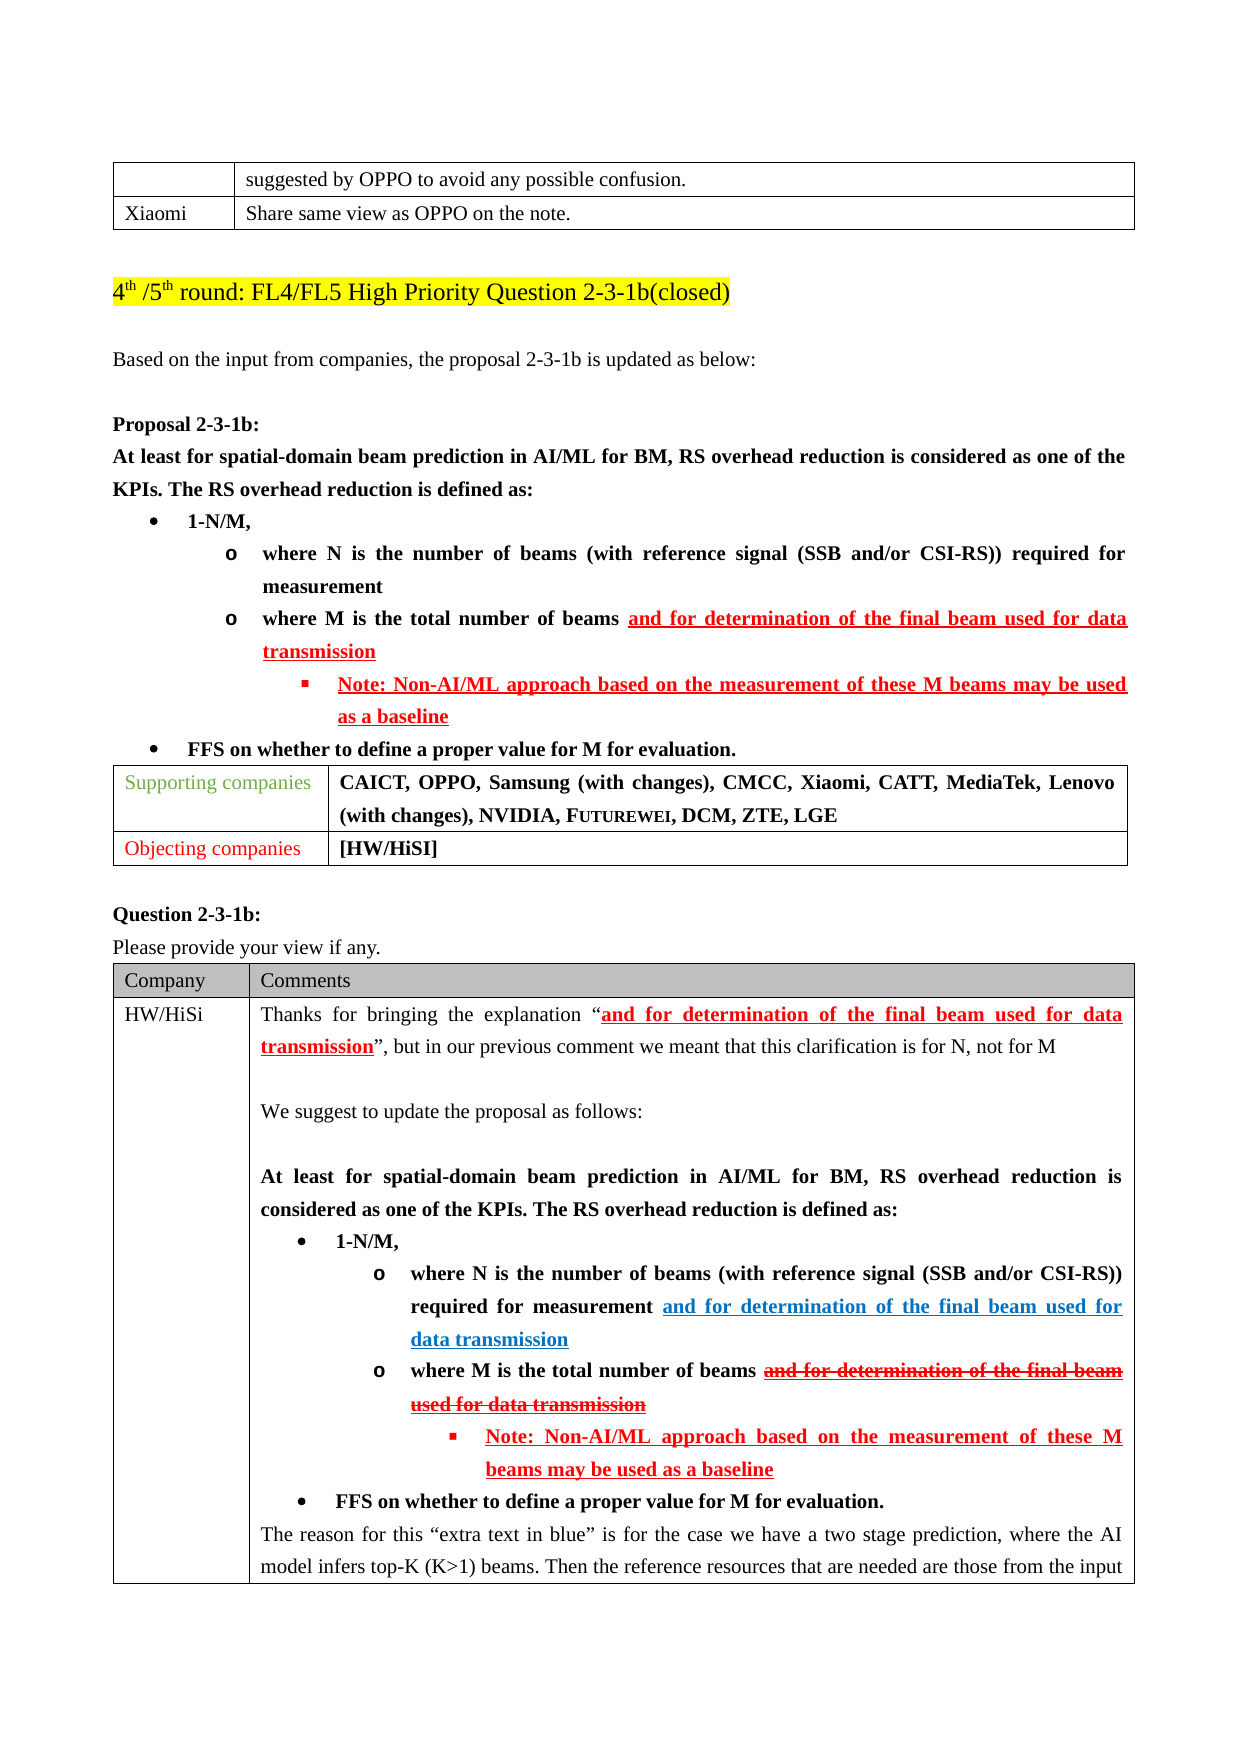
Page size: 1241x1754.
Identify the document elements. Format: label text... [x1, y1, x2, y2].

text Proposal 2-3-1b: [112, 407, 1128, 440]
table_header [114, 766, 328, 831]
text At least for spatial-domain beam prediction in AI/ML for BM, RS overhead reduction is considered as one of the KPIs. The RS overhead reduction is defined as: [112, 440, 1128, 505]
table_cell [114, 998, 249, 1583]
list 1-N/M, [150, 505, 1128, 537]
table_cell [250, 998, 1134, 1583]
list where M is the total number of beams and for determination of the final beam used for data transmission [225, 602, 1128, 667]
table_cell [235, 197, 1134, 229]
text Question 2-3-1b: [112, 898, 1128, 931]
text Please provide your view if any. [112, 931, 1128, 963]
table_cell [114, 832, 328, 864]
subtitle 4th /5th round: FL4/FL5 High Priority Question 2-3-1b(closed) [112, 275, 1128, 308]
list Note: Non-AI/ML approach based on the measurement of these M beams may be used as a baseline [300, 667, 1128, 732]
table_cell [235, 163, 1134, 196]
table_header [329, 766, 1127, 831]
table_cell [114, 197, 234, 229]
list where N is the number of beams (with reference signal (SSB and/or CSI-RS)) required for measurement [225, 537, 1128, 602]
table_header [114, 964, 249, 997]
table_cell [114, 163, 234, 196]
text Based on the input from companies, the proposal 2-3-1b is updated as below: [112, 342, 1128, 375]
list FFS on whether to define a proper value for M for evaluation. [150, 732, 1128, 765]
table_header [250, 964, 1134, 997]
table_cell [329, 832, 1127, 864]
